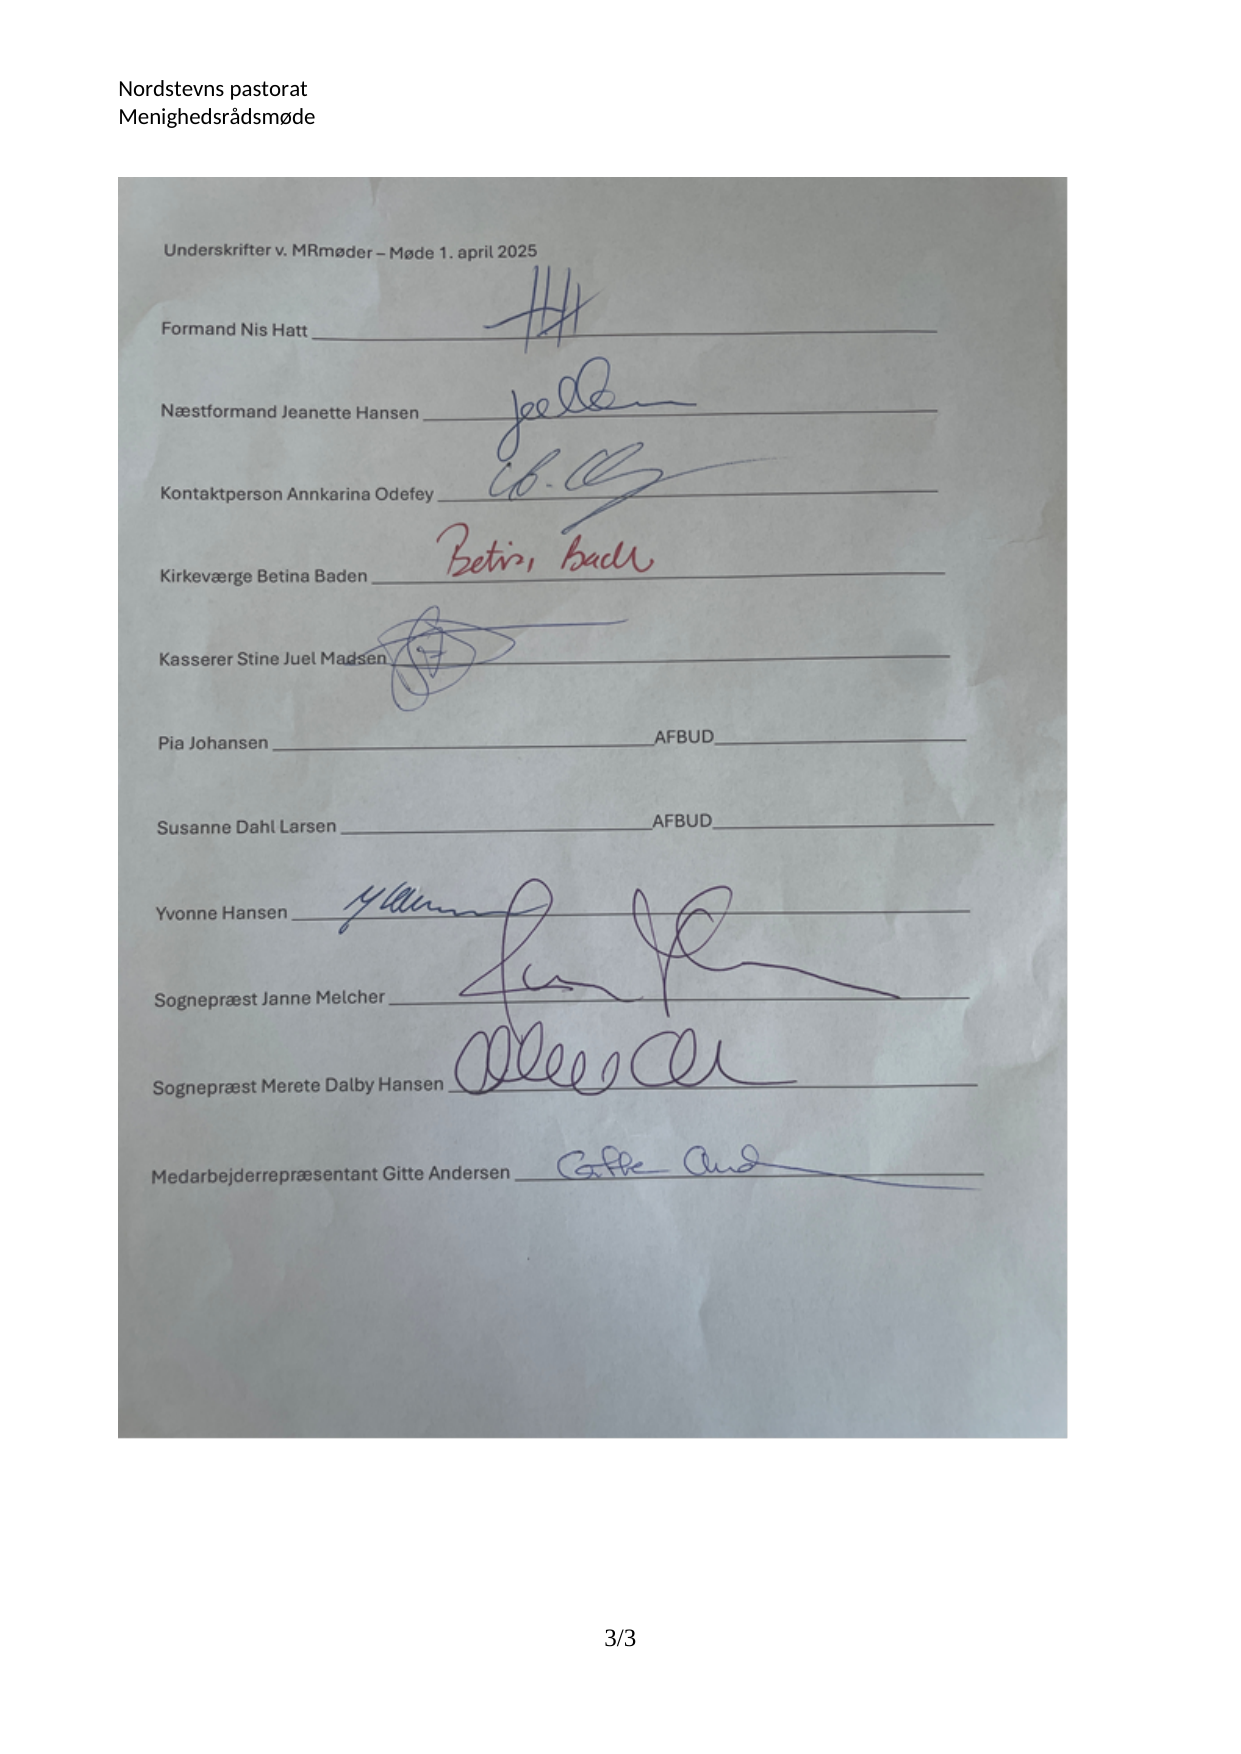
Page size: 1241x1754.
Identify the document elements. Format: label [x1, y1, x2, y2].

picture [118, 177, 1068, 1440]
